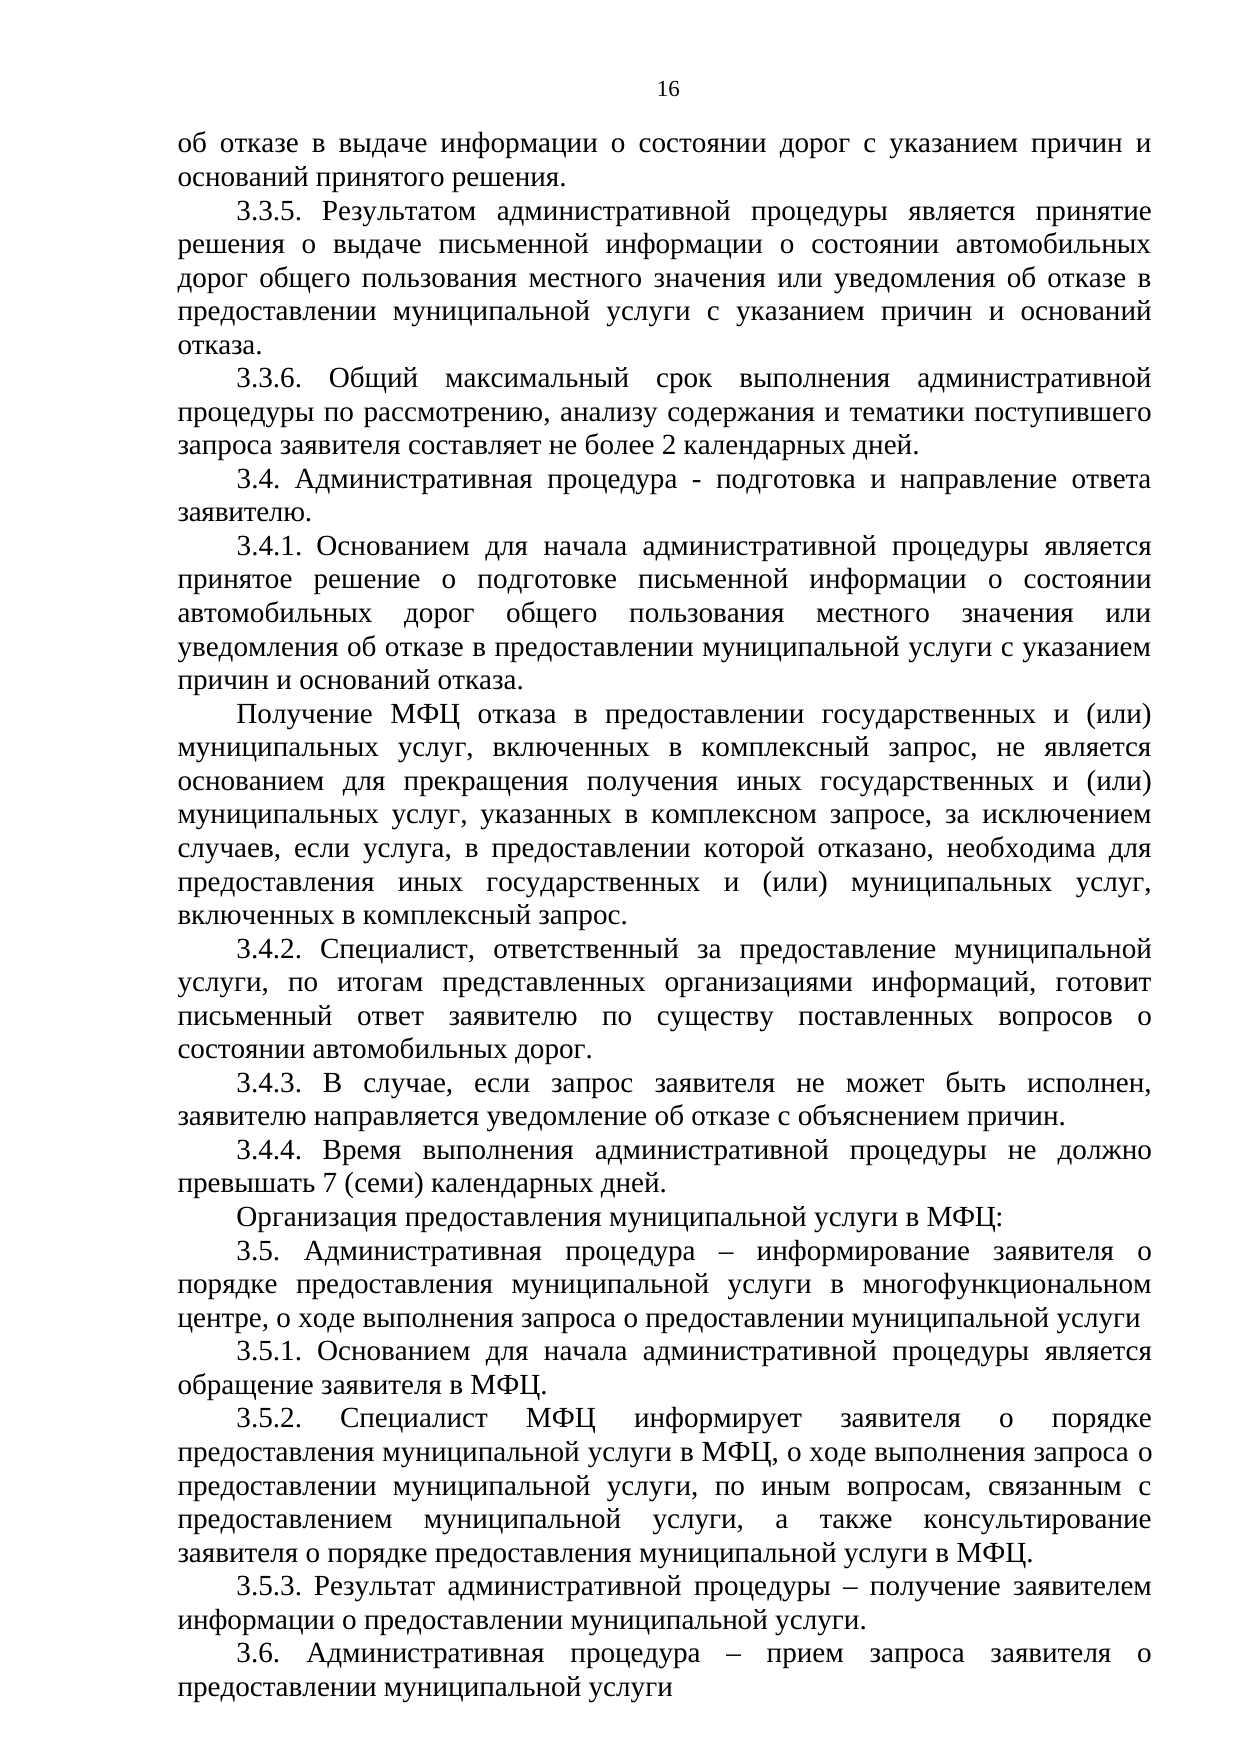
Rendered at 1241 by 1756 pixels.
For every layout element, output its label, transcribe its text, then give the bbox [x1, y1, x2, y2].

list В случае, если запрос заявителя не может быть исполнен, заявителю направляется уведомление об отказе с объяснением причин. [177, 1065, 1152, 1132]
text Организация предоставления муниципальной услуги в МФЦ: [236, 1199, 1169, 1233]
list Основанием для начала административной процедуры является принятое решение о подготовке письменной информации о состоянии автомобильных дорог общего пользования местного значения или уведомления об отказе в предоставлении муниципальной услуги с указанием причин и оснований отказа. [177, 528, 1152, 696]
list Специалист МФЦ информирует заявителя о порядке предоставления муниципальной услуги в МФЦ, о ходе выполнения запроса о предоставлении муниципальной услуги, по иным вопросам, связанным с предоставлением муниципальной услуги, а также консультирование заявителя о порядке предоставления муниципальной услуги в МФЦ. [177, 1401, 1152, 1568]
list Результат административной процедуры – получение заявителем информации о предоставлении муниципальной услуги. [177, 1568, 1152, 1635]
list Время выполнения административной процедуры не должно превышать 7 (семи) календарных дней. [177, 1132, 1152, 1199]
list Результатом административной процедуры является принятие решения о выдаче письменной информации о состоянии автомобильных дорог общего пользования местного значения или уведомления об отказе в предоставлении муниципальной услуги с указанием причин и оснований отказа. [177, 193, 1152, 360]
list Специалист, ответственный за предоставление муниципальной услуги, по итогам представленных организациями информаций, готовит письменный ответ заявителю по существу поставленных вопросов о состоянии автомобильных дорог. [177, 931, 1152, 1065]
list Общий максимальный срок выполнения административной процедуры по рассмотрению, анализу содержания и тематики поступившего запроса заявителя составляет не более 2 календарных дней. [177, 360, 1152, 461]
text Получение МФЦ отказа в предоставлении государственных и (или) муниципальных услуг, включенных в комплексный запрос, не является основанием для прекращения получения иных государственных и (или) муниципальных услуг, указанных в комплексном запросе, за исключением случаев, если услуга, в предоставлении которой отказано, необходима для предоставления иных государственных и (или) муниципальных услуг, включенных в комплексный запрос. [177, 696, 1152, 931]
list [177, 126, 1152, 193]
list Административная процедура – прием запроса заявителя о предоставлении муниципальной услуги [177, 1635, 1152, 1702]
list Административная процедура - подготовка и направление ответа заявителю. [177, 461, 1152, 528]
list Административная процедура – информирование заявителя о порядке предоставления муниципальной услуги в многофункциональном центре, о ходе выполнения запроса о предоставлении муниципальной услуги [177, 1233, 1152, 1333]
list Основанием для начала административной процедуры является обращение заявителя в МФЦ. [177, 1333, 1152, 1401]
